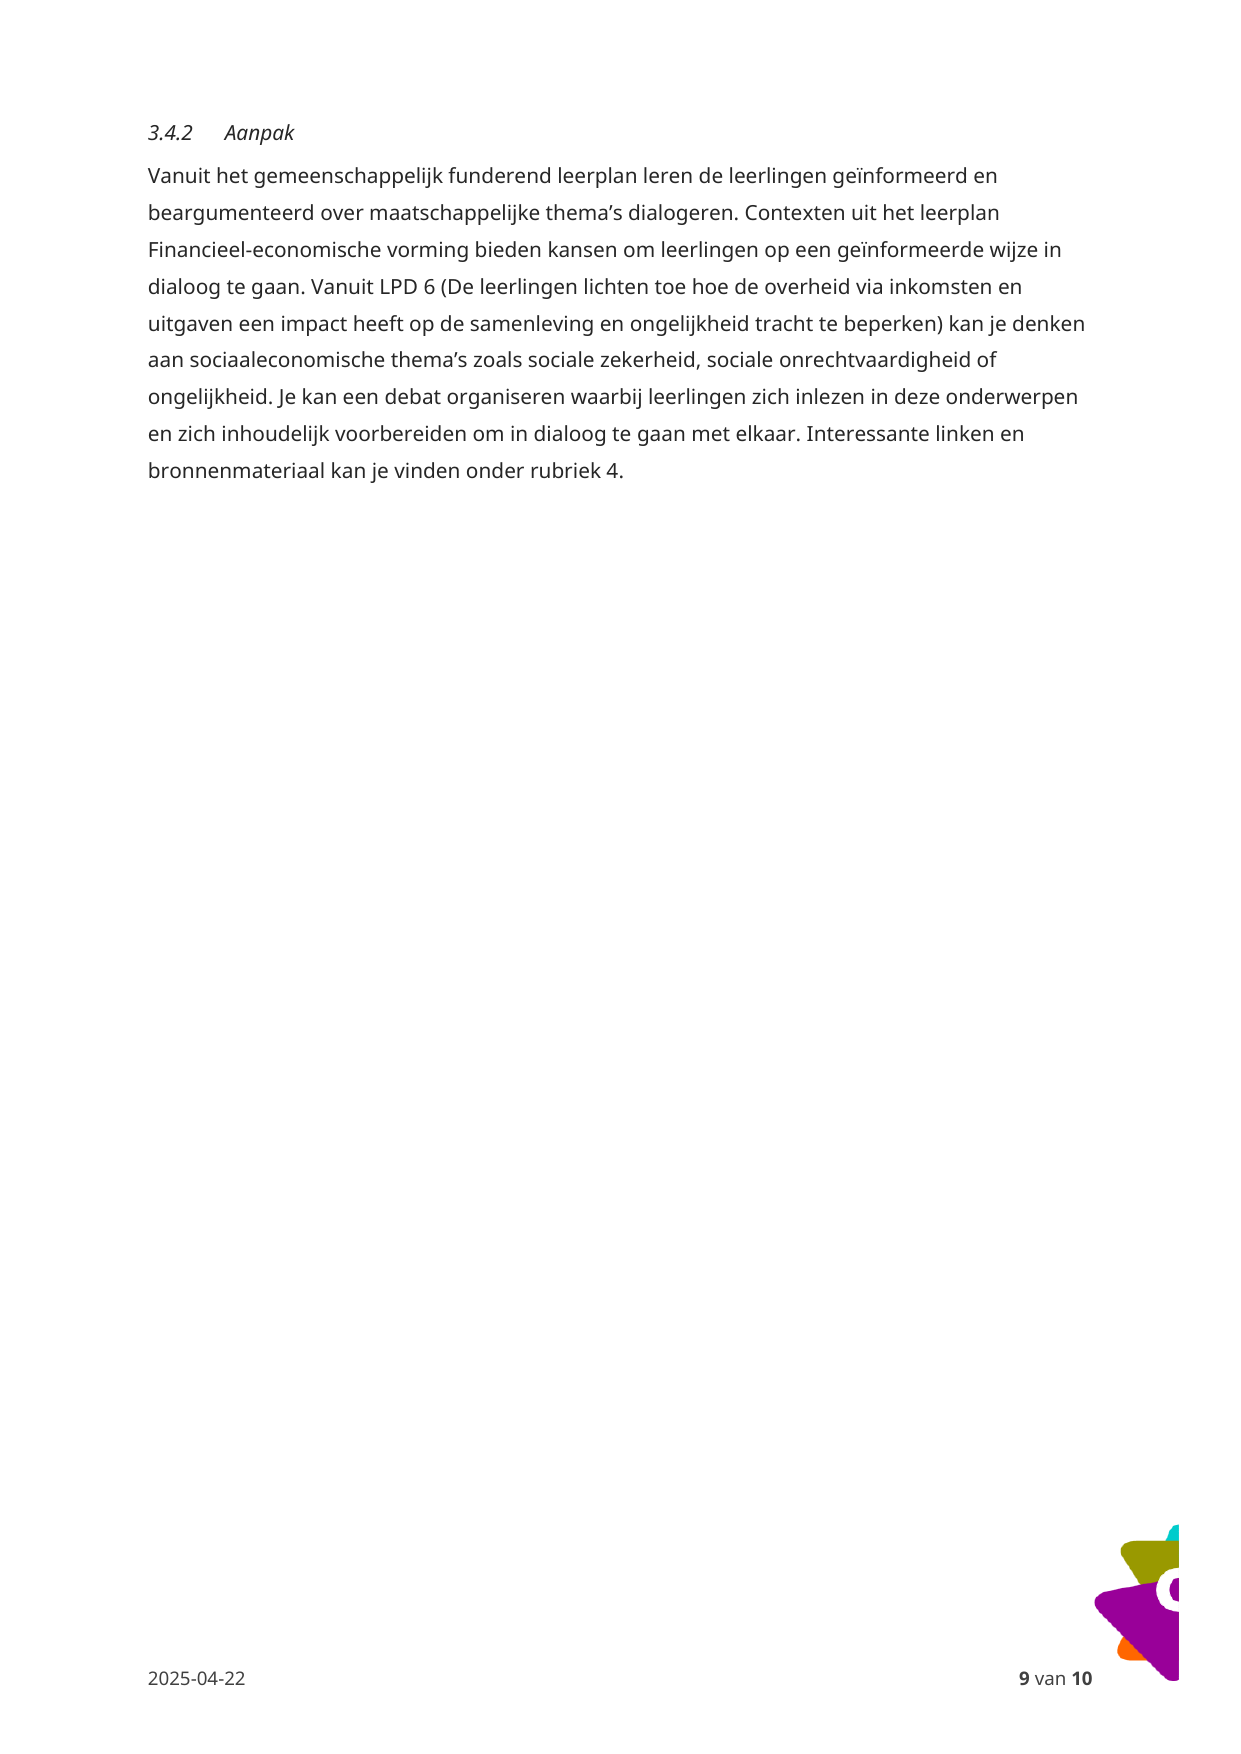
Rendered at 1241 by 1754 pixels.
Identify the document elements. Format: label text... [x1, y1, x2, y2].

subtitle Aanpak [148, 118, 1092, 147]
text Vanuit het gemeenschappelijk funderend leerplan leren de leerlingen geïnformeerd en beargumenteerd over maatschappelijke thema’s dialogeren. Contexten uit het leerplan Financieel-economische vorming bieden kansen om leerlingen op een geïnformeerde wijze in dialoog te gaan. Vanuit LPD 6 (De leerlingen lichten toe hoe de overheid via inkomsten en uitgaven een impact heeft op de samenleving en ongelijkheid tracht te beperken) kan je denken aan sociaaleconomische thema’s zoals sociale zekerheid, sociale onrechtvaardigheid of ongelijkheid. Je kan een debat organiseren waarbij leerlingen zich inlezen in deze onderwerpen en zich inhoudelijk voorbereiden om in dialoog te gaan met elkaar. Interessante linken en bronnenmateriaal kan je vinden onder rubriek 4. [148, 161, 1092, 485]
picture [1092, 1519, 1182, 1685]
